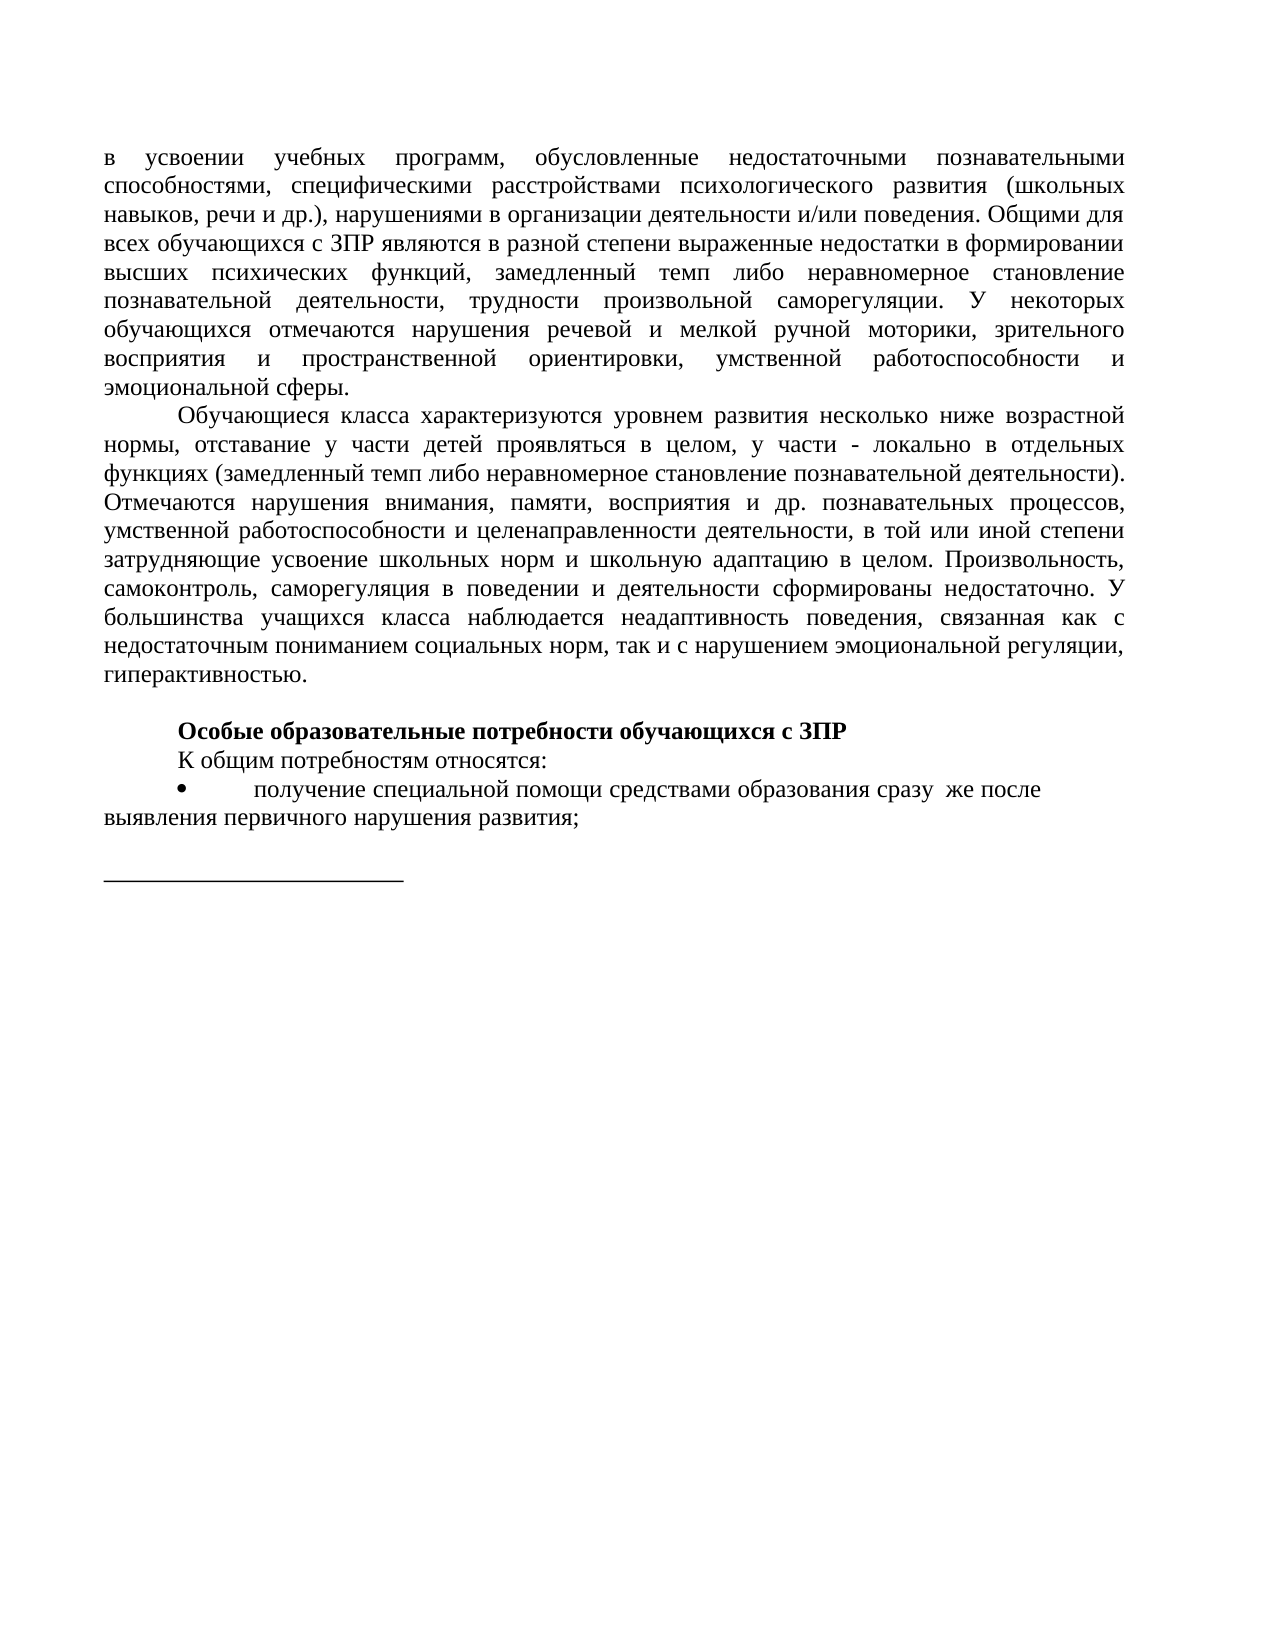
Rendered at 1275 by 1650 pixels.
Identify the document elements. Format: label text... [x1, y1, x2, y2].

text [103, 142, 1125, 400]
subtitle Особые образовательные потребности обучающихся с ЗПР [177, 717, 1214, 745]
text К общим потребностям относятся: [177, 745, 1214, 774]
text Обучающиеся класса характеризуются уровнем развития несколько ниже возрастной нормы, отставание у части детей проявляться в целом, у части - локально в отдельных функциях (замедленный темп либо неравномерное становление познавательной деятельности). Отмечаются нарушения внимания, памяти, восприятия и др. познавательных процессов, умственной работоспособности и целенаправленности деятельности, в той или иной степени затрудняющие усвоение школьных норм и школьную адаптацию в целом. Произвольность, самоконтроль, саморегуляция в поведении и деятельности сформированы недостаточно. У большинства учащихся класса наблюдается неадаптивность поведения, связанная как с недостаточным пониманием социальных норм, так и с нарушением эмоциональной регуляции, гиперактивностью. [103, 400, 1125, 688]
list получение специальной помощи средствами образования сразу же после выявления первичного нарушения развития; [103, 774, 1125, 831]
